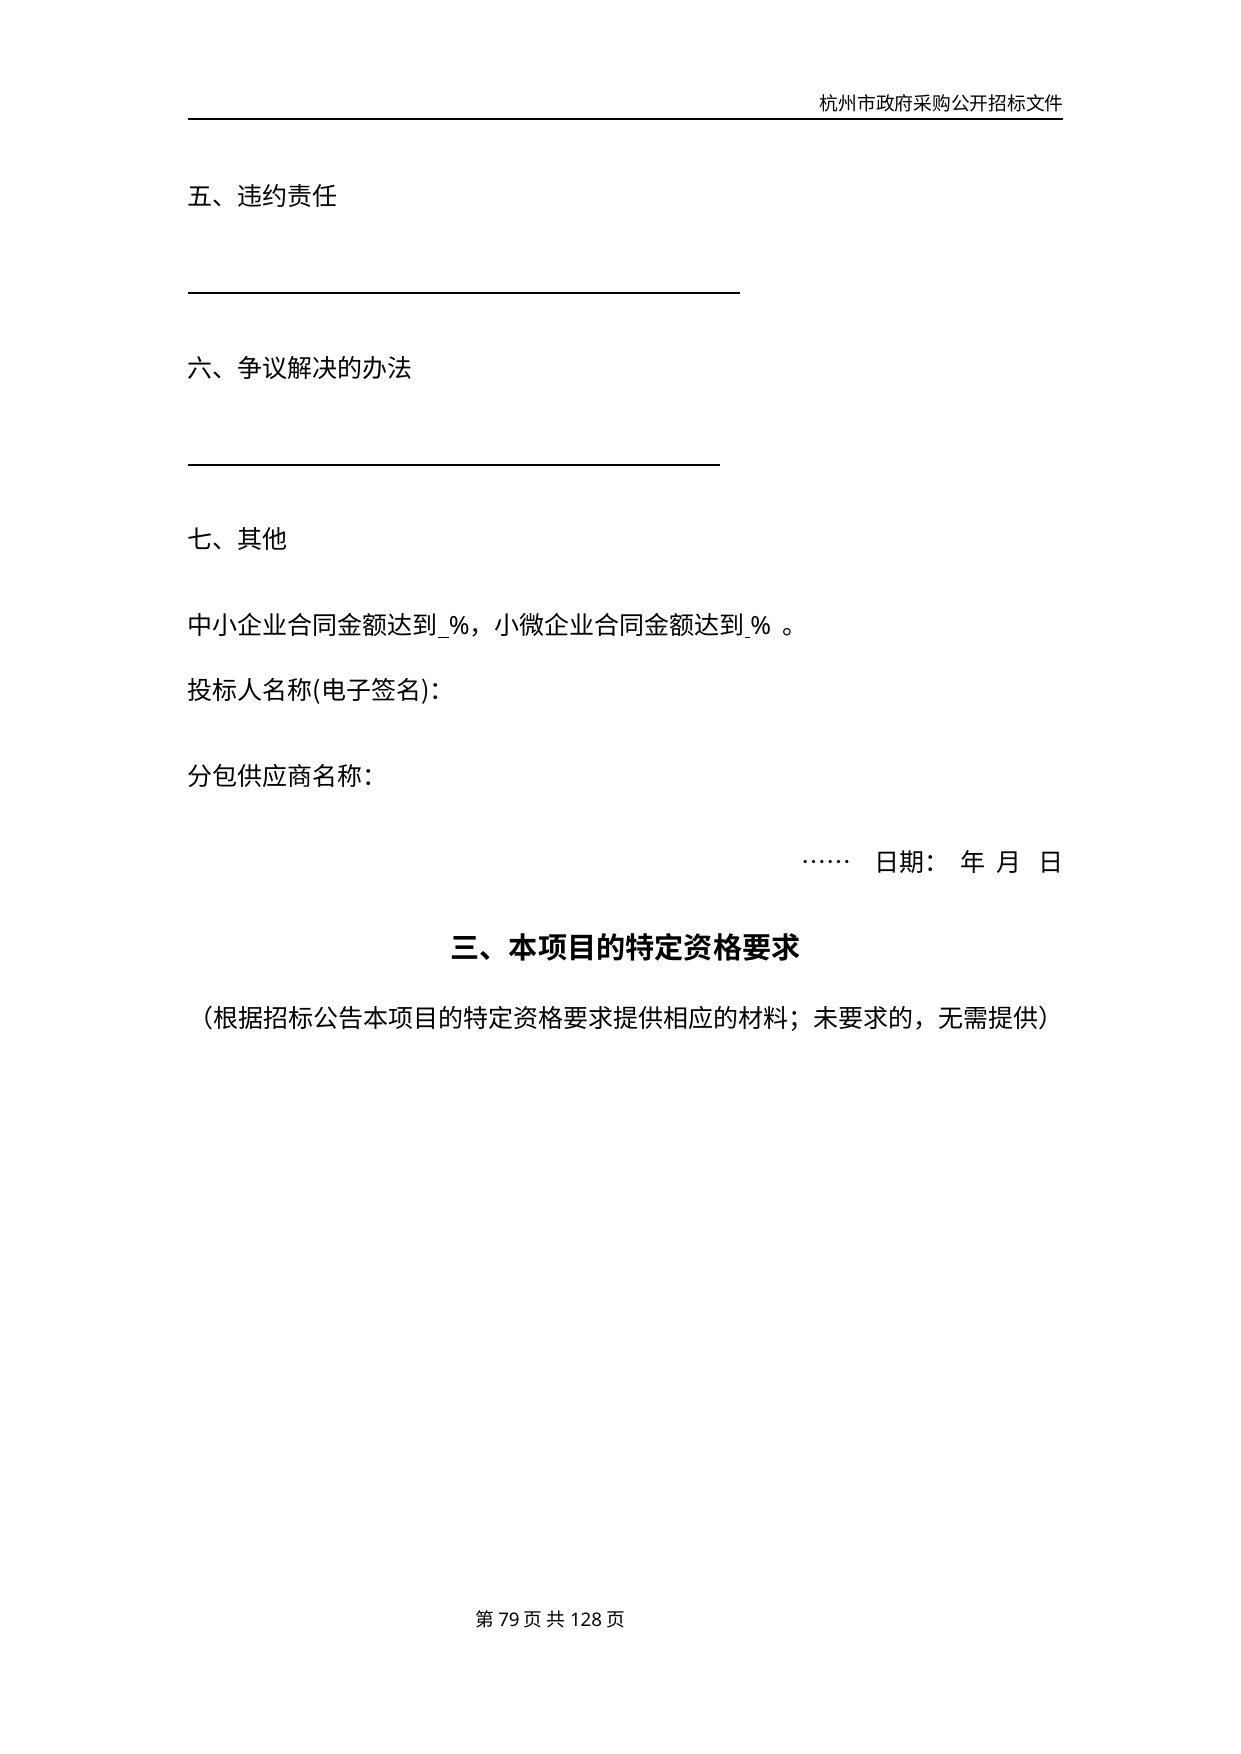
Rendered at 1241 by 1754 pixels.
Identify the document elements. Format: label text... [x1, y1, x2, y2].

text 五、违约责任 [187, 162, 1063, 227]
text 中小企业合同金额达到 %，小微企业合同金额达到 % 。 投标人名称(电子签名)： [187, 591, 1063, 721]
subtitle 三、本项目的特定资格要求 [187, 914, 1063, 979]
text （根据招标公告本项目的特定资格要求提供相应的材料；未要求的，无需提供） [187, 984, 1063, 1049]
text …… 日期： 年 月 日 [187, 828, 1063, 893]
text 七、其他 [187, 505, 1063, 570]
text 分包供应商名称： [187, 742, 1063, 807]
text 六、争议解决的办法 [187, 334, 1063, 399]
